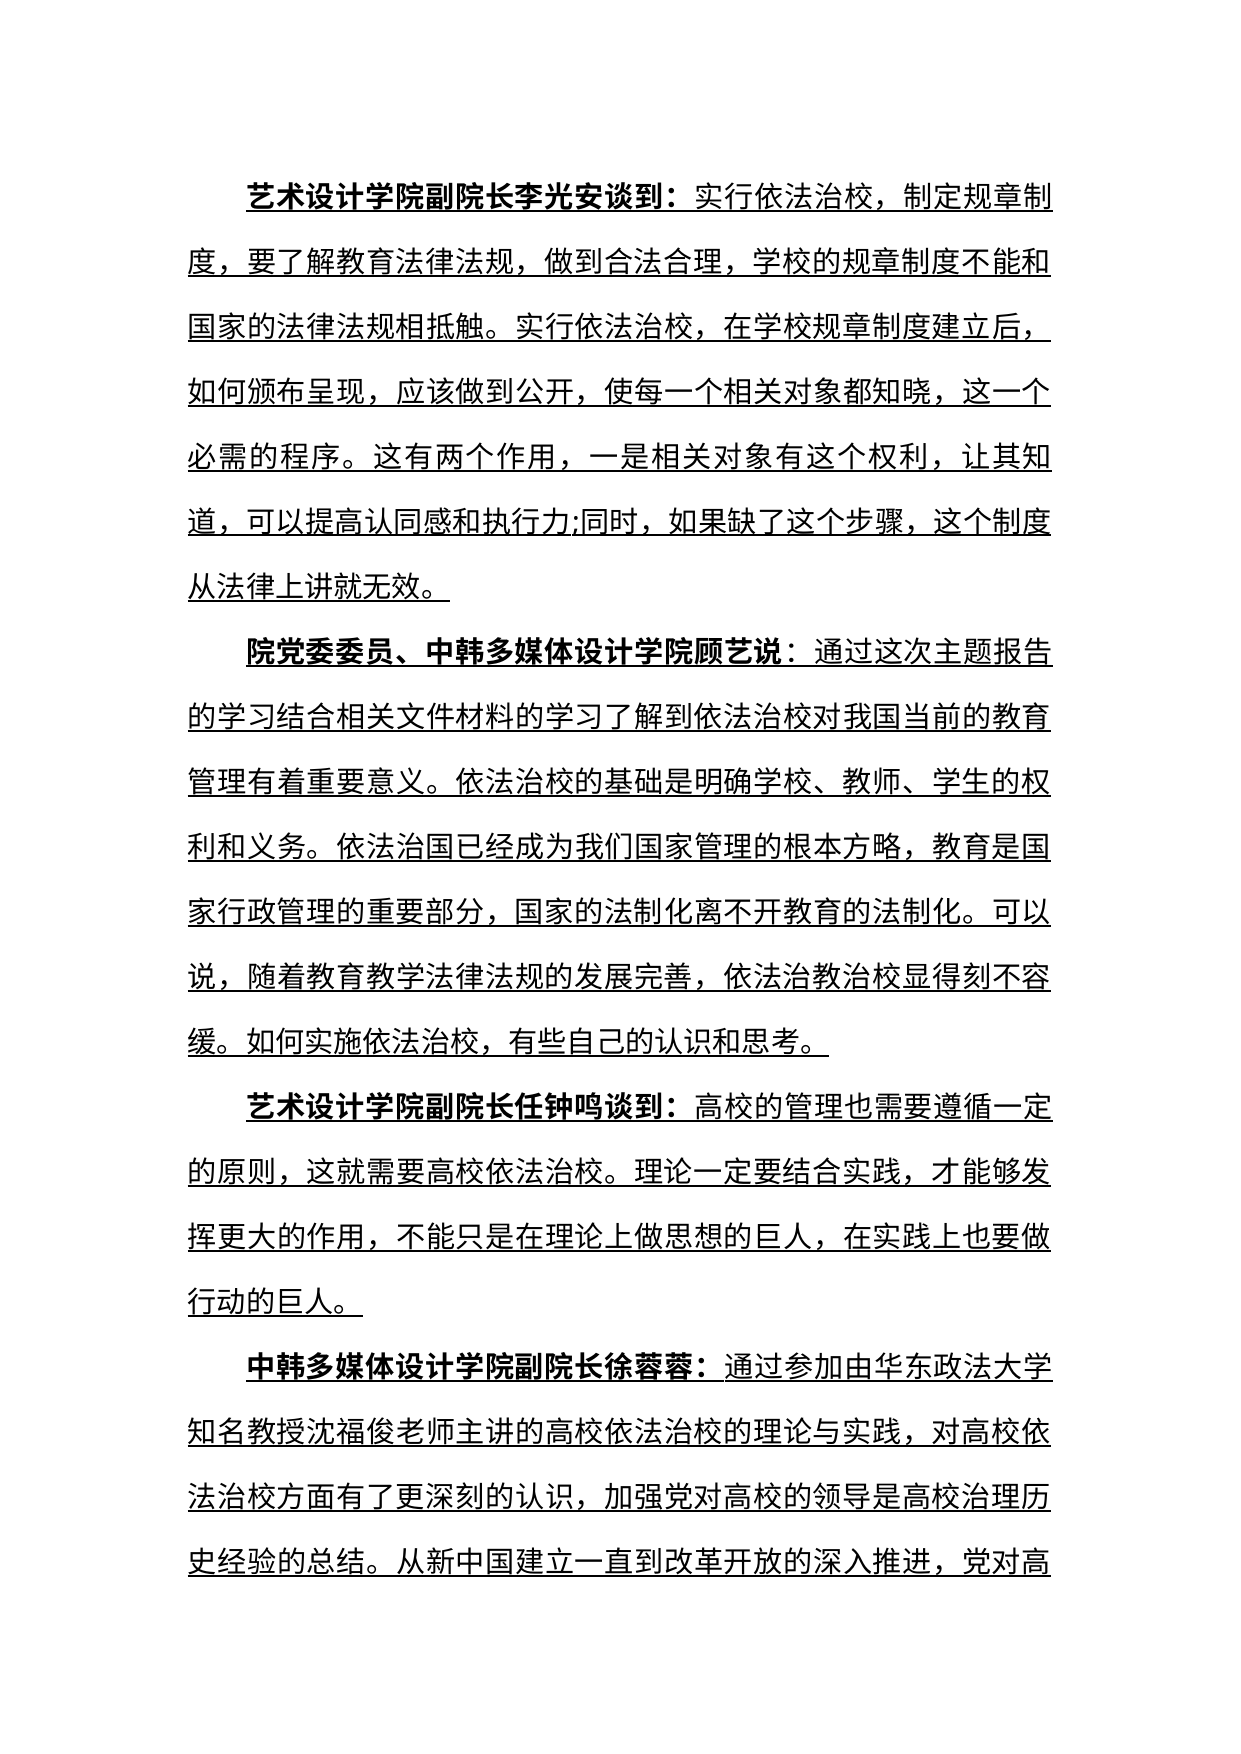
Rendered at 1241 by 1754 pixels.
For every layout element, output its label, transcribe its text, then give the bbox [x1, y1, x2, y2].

text 艺术设计学院副院长李光安谈到：实行依法治校，制定规章制度，要了解教育法律法规，做到合法合理，学校的规章制度不能和国家的法律法规相抵触。实行依法治校，在学校规章制度建立后，如何颁布呈现，应该做到公开，使每一个相关对象都知晓，这一个必需的程序。这有两个作用，一是相关对象有这个权利，让其知道，可以提高认同感和执行力;同时，如果缺了这个步骤，这个制度从法律上讲就无效。 [187, 162, 1053, 617]
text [187, 1332, 1053, 1592]
text 院党委委员、中韩多媒体设计学院顾艺说：通过这次主题报告的学习结合相关文件材料的学习了解到依法治校对我国当前的教育管理有着重要意义。依法治校的基础是明确学校、教师、学生的权利和义务。依法治国已经成为我们国家管理的根本方略，教育是国家行政管理的重要部分，国家的法制化离不开教育的法制化。可以说，随着教育教学法律法规的发展完善，依法治教治校显得刻不容缓。如何实施依法治校，有些自己的认识和思考。 [187, 617, 1053, 1072]
list 艺术设计学院副院长任钟鸣谈到：高校的管理也需要遵循一定的原则，这就需要高校依法治校。理论一定要结合实践，才能够发挥更大的作用，不能只是在理论上做思想的巨人，在实践上也要做行动的巨人。 [187, 1072, 1053, 1332]
